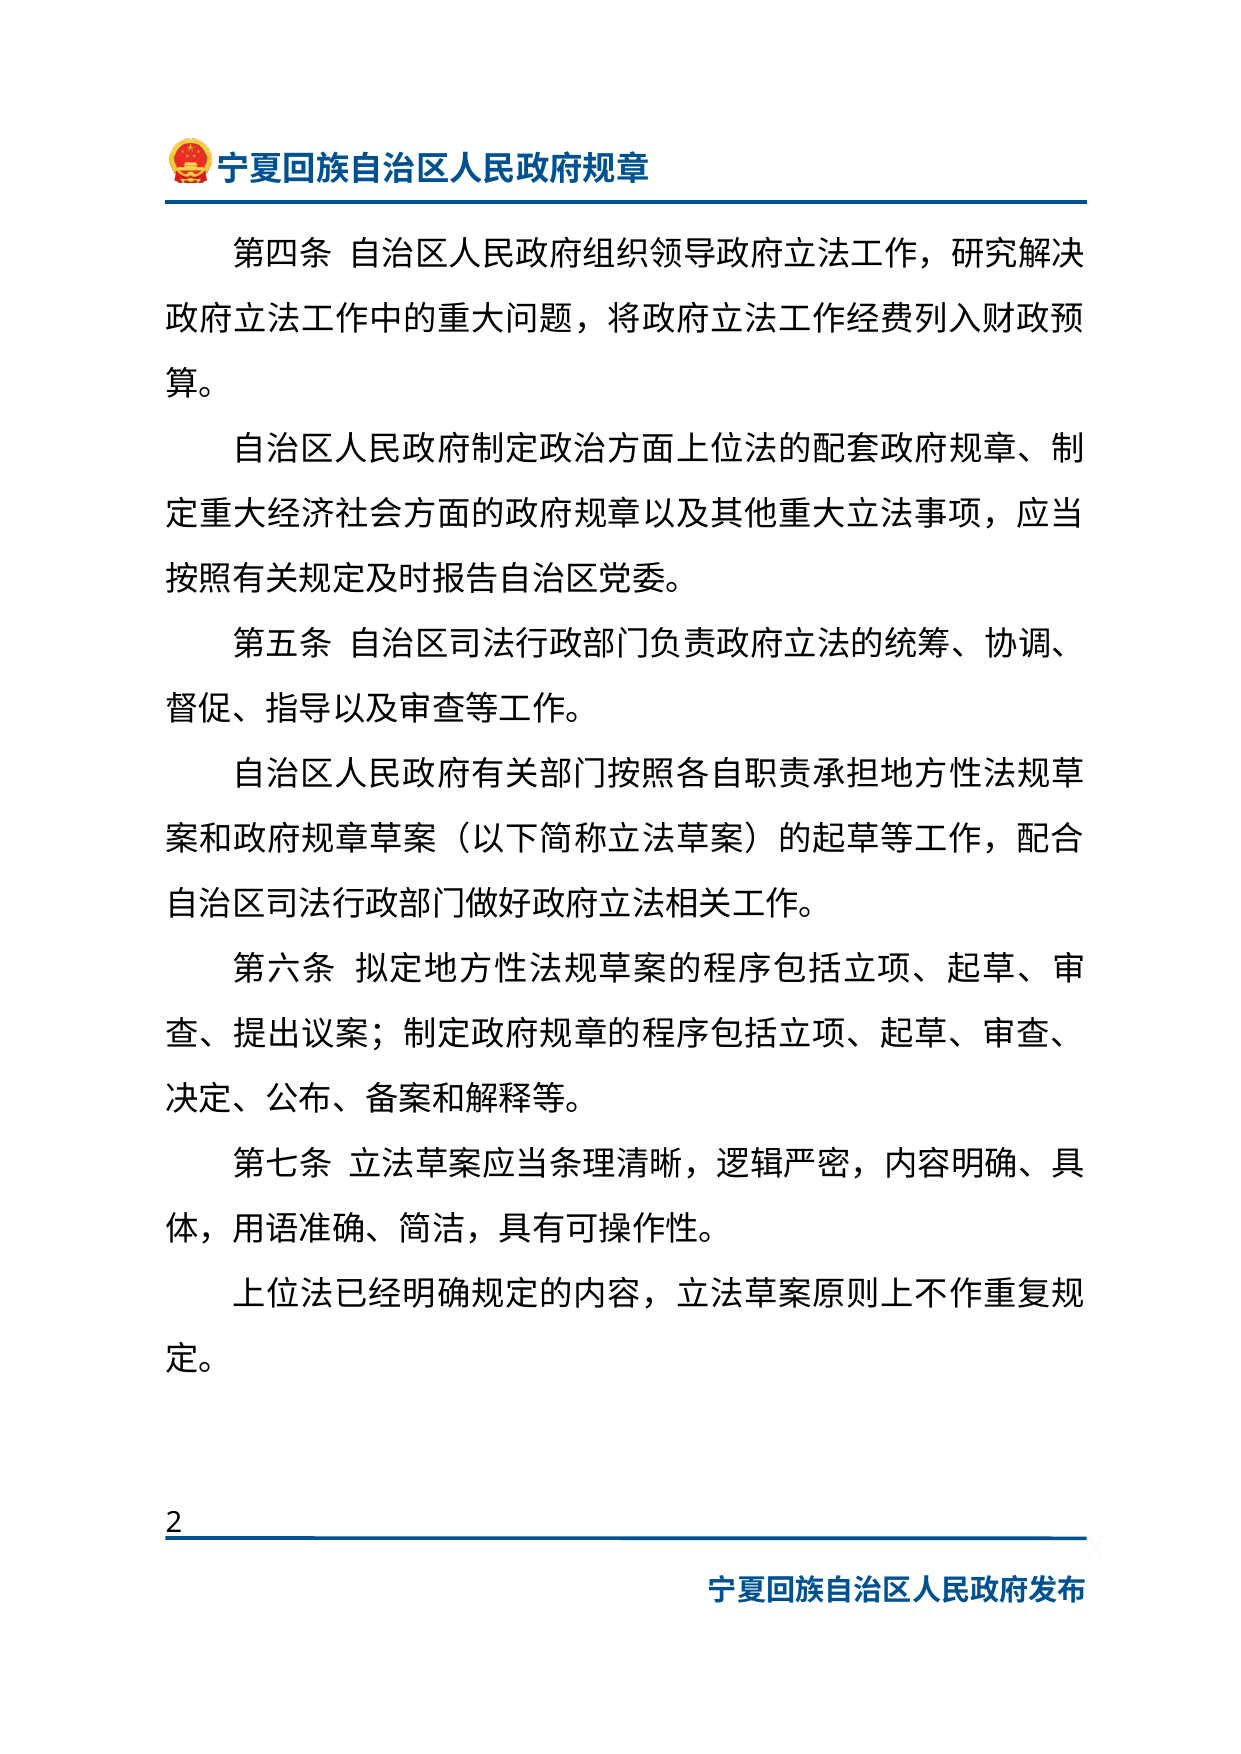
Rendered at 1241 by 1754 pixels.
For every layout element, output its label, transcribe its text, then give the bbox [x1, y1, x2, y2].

text 第五条 自治区司法行政部门负责政府立法的统筹、协调、督促、指导以及审查等工作。 [165, 609, 1087, 739]
text 第七条 立法草案应当条理清晰，逻辑严密，内容明确、具体，用语准确、简洁，具有可操作性。 [165, 1129, 1087, 1259]
text 自治区人民政府制定政治方面上位法的配套政府规章、制定重大经济社会方面的政府规章以及其他重大立法事项，应当按照有关规定及时报告自治区党委。 [165, 414, 1087, 609]
text 自治区人民政府有关部门按照各自职责承担地方性法规草案和政府规章草案（以下简称立法草案）的起草等工作，配合自治区司法行政部门做好政府立法相关工作。 [165, 739, 1087, 934]
text 第四条 自治区人民政府组织领导政府立法工作，研究解决政府立法工作中的重大问题，将政府立法工作经费列入财政预算。 [165, 219, 1087, 414]
text 第六条 拟定地方性法规草案的程序包括立项、起草、审查、提出议案；制定政府规章的程序包括立项、起草、审查、决定、公布、备案和解释等。 [165, 934, 1087, 1129]
text 上位法已经明确规定的内容，立法草案原则上不作重复规定。 [165, 1259, 1087, 1389]
picture [165, 136, 216, 187]
